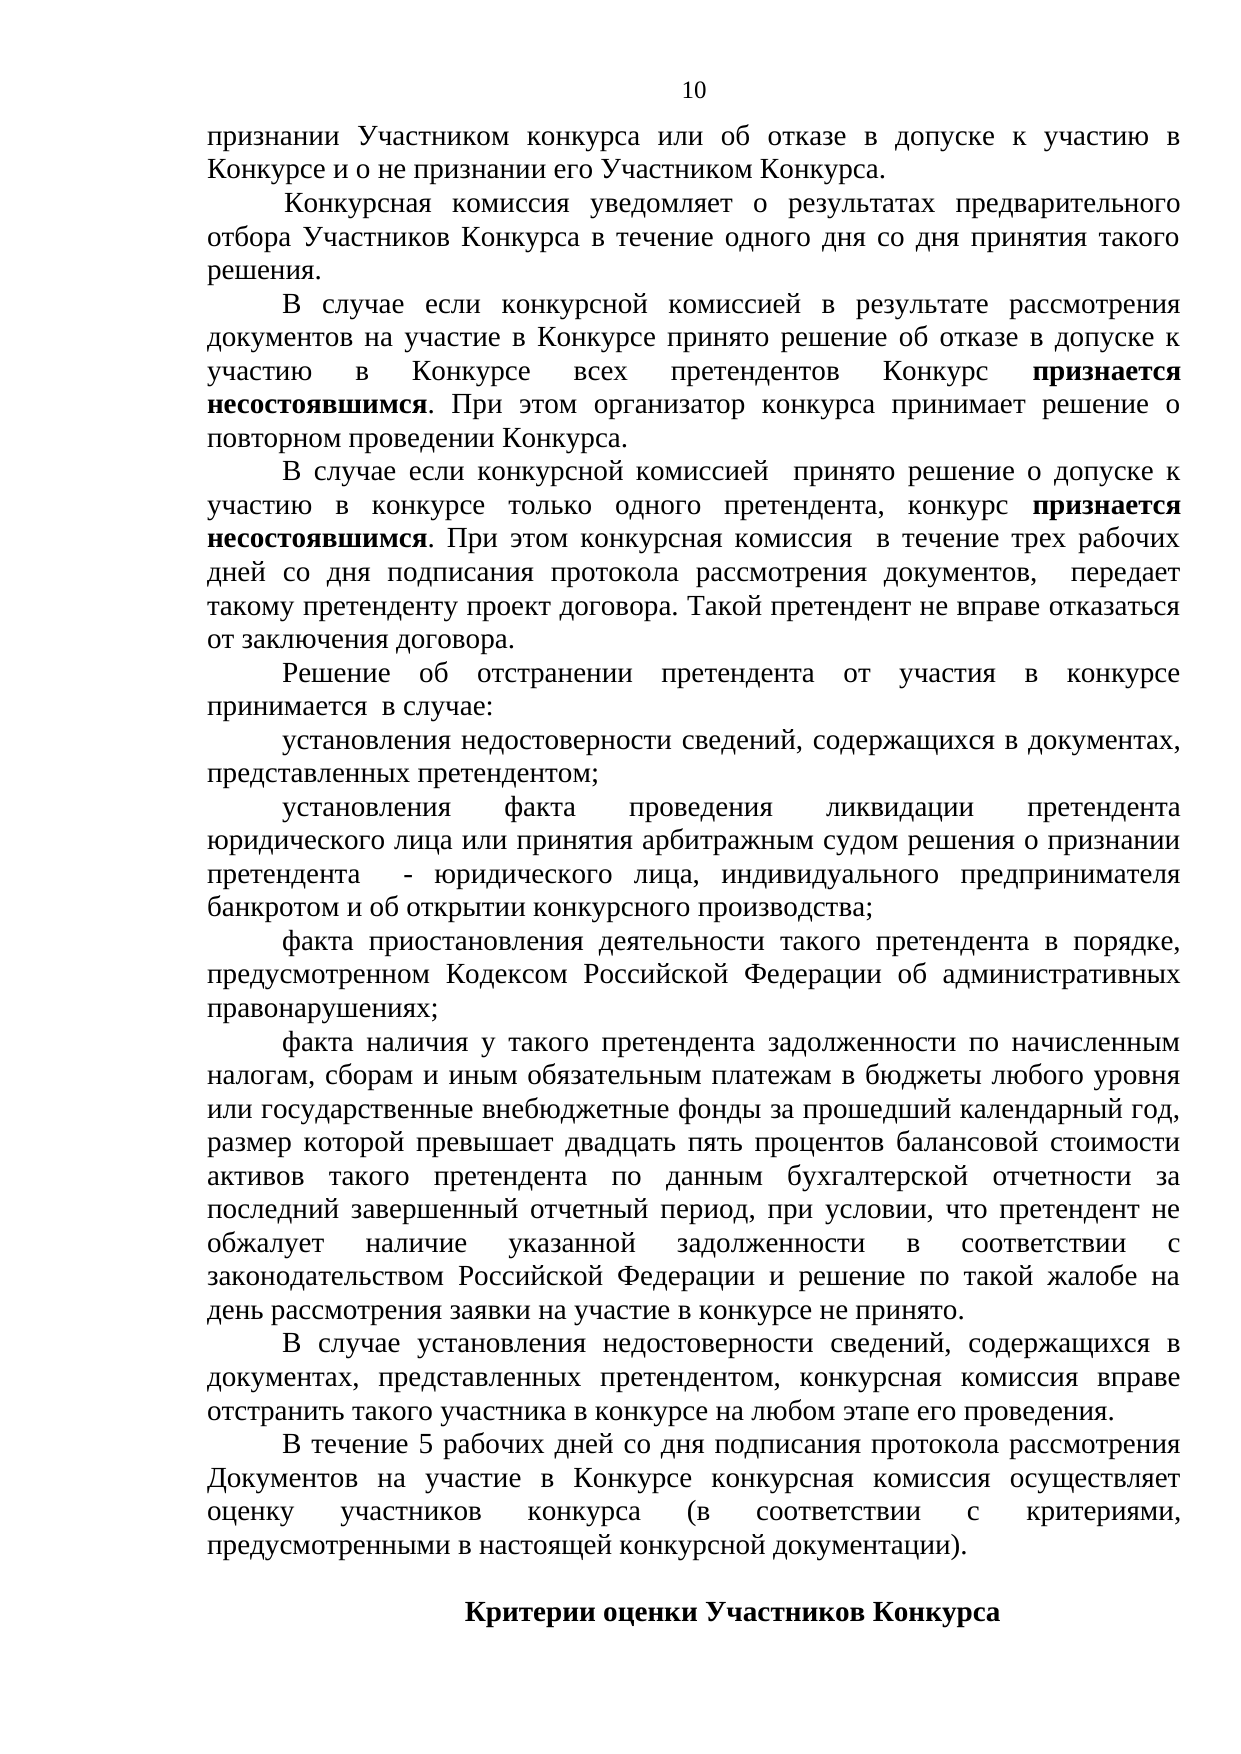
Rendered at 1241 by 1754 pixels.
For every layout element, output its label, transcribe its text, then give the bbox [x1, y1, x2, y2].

text установления факта проведения ликвидации претендента юридического лица или принятия арбитражным судом решения о признании претендента - юридического лица, индивидуального предпринимателя банкротом и об открытии конкурсного производства; [207, 789, 1181, 923]
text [207, 118, 1181, 185]
text установления недостоверности сведений, содержащихся в документах, представленных претендентом; [207, 722, 1181, 789]
text В течение 5 рабочих дней со дня подписания протокола рассмотрения Документов на участие в Конкурсе конкурсная комиссия осуществляет оценку участников конкурса (в соответствии с критериями, предусмотренными в настоящей конкурсной документации). [207, 1426, 1181, 1560]
text Критерии оценки Участников Конкурса [207, 1594, 1181, 1627]
text В случае если конкурсной комиссией принято решение о допуске к участию в конкурсе только одного претендента, конкурс признается несостоявшимся. При этом конкурсная комиссия в течение трех рабочих дней со дня подписания протокола рассмотрения документов, передает такому претенденту проект договора. Такой претендент не вправе отказаться от заключения договора. [207, 453, 1181, 655]
text Решение об отстранении претендента от участия в конкурсе принимается в случае: [207, 655, 1181, 722]
text факта приостановления деятельности такого претендента в порядке, предусмотренном Кодексом Российской Федерации об административных правонарушениях; [207, 923, 1181, 1024]
text факта наличия у такого претендента задолженности по начисленным налогам, сборам и иным обязательным платежам в бюджеты любого уровня или государственные внебюджетные фонды за прошедший календарный год, размер которой превышает двадцать пять процентов балансовой стоимости активов такого претендента по данным бухгалтерской отчетности за последний завершенный отчетный период, при условии, что претендент не обжалует наличие указанной задолженности в соответствии с законодательством Российской Федерации и решение по такой жалобе на день рассмотрения заявки на участие в конкурсе не принято. [207, 1024, 1181, 1326]
text В случае установления недостоверности сведений, содержащихся в документах, представленных претендентом, конкурсная комиссия вправе отстранить такого участника в конкурсе на любом этапе его проведения. [207, 1326, 1181, 1426]
text В случае если конкурсной комиссией в результате рассмотрения документов на участие в Конкурсе принято решение об отказе в допуске к участию в Конкурсе всех претендентов Конкурс признается несостоявшимся. При этом организатор конкурса принимает решение о повторном проведении Конкурса. [207, 286, 1181, 453]
text Конкурсная комиссия уведомляет о результатах предварительного отбора Участников Конкурса в течение одного дня со дня принятия такого решения. [207, 185, 1181, 286]
